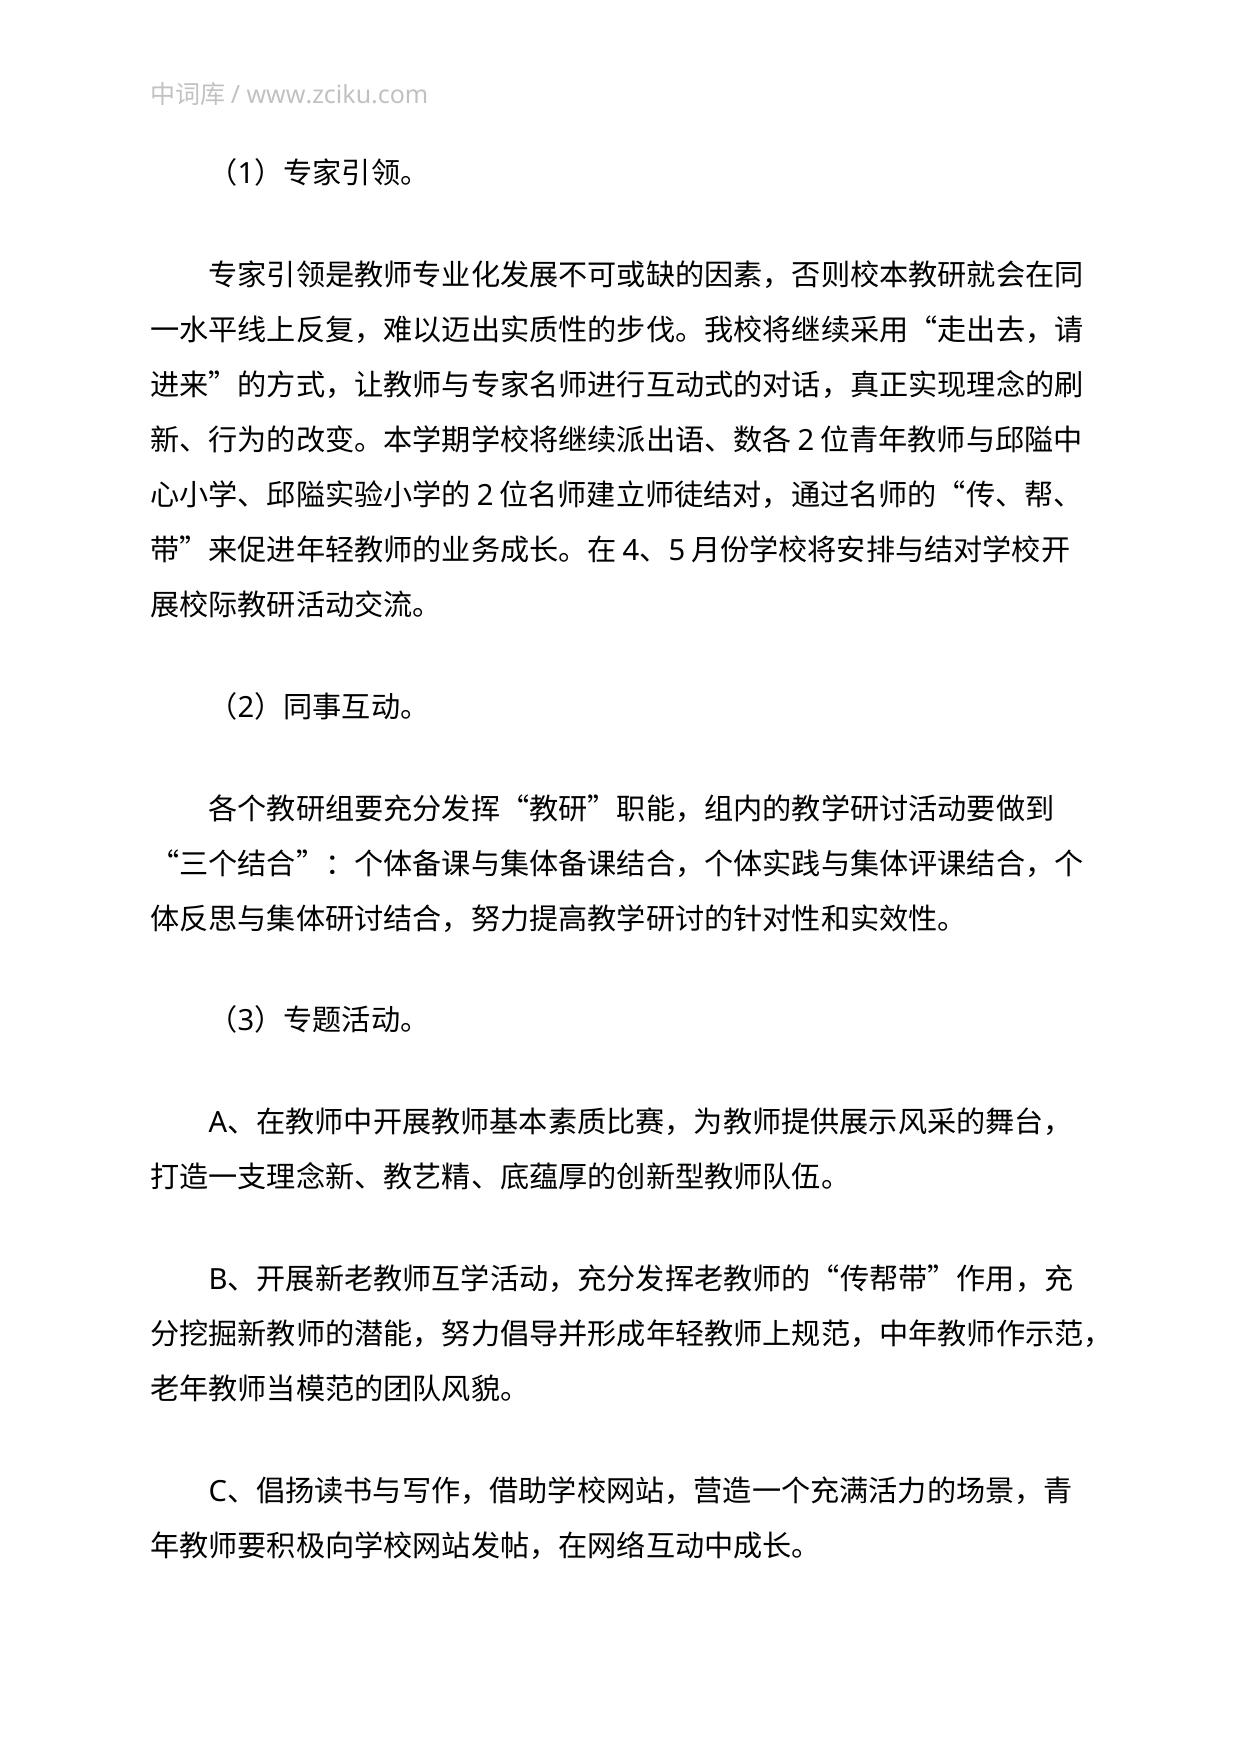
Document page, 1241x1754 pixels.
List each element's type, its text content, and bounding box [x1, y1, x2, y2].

text C、倡扬读书与写作，借助学校网站，营造一个充满活力的场景，青年教师要积极向学校网站发帖，在网络互动中成长。 [150, 1467, 1090, 1565]
text A、在教师中开展教师基本素质比赛，为教师提供展示风采的舞台，打造一支理念新、教艺精、底蕴厚的创新型教师队伍。 [150, 1099, 1090, 1196]
text （2）同事互动。 [150, 683, 1090, 726]
text （1）专家引领。 [150, 150, 1090, 192]
text B、开展新老教师互学活动，充分发挥老教师的“传帮带”作用，充分挖掘新教师的潜能，努力倡导并形成年轻教师上规范，中年教师作示范，老年教师当模范的团队风貌。 [150, 1256, 1090, 1408]
text 专家引领是教师专业化发展不可或缺的因素，否则校本教研就会在同一水平线上反复，难以迈出实质性的步伐。我校将继续采用“走出去，请进来”的方式，让教师与专家名师进行互动式的对话，真正实现理念的刷新、行为的改变。本学期学校将继续派出语、数各2位青年教师与邱隘中心小学、邱隘实验小学的2位名师建立师徒结对，通过名师的“传、帮、带”来促进年轻教师的业务成长。在4、5月份学校将安排与结对学校开展校际教研活动交流。 [150, 252, 1090, 624]
text （3）专题活动。 [150, 997, 1090, 1039]
text 各个教研组要充分发挥“教研”职能，组内的教学研讨活动要做到“三个结合”：个体备课与集体备课结合，个体实践与集体评课结合，个体反思与集体研讨结合，努力提高教学研讨的针对性和实效性。 [150, 785, 1090, 937]
